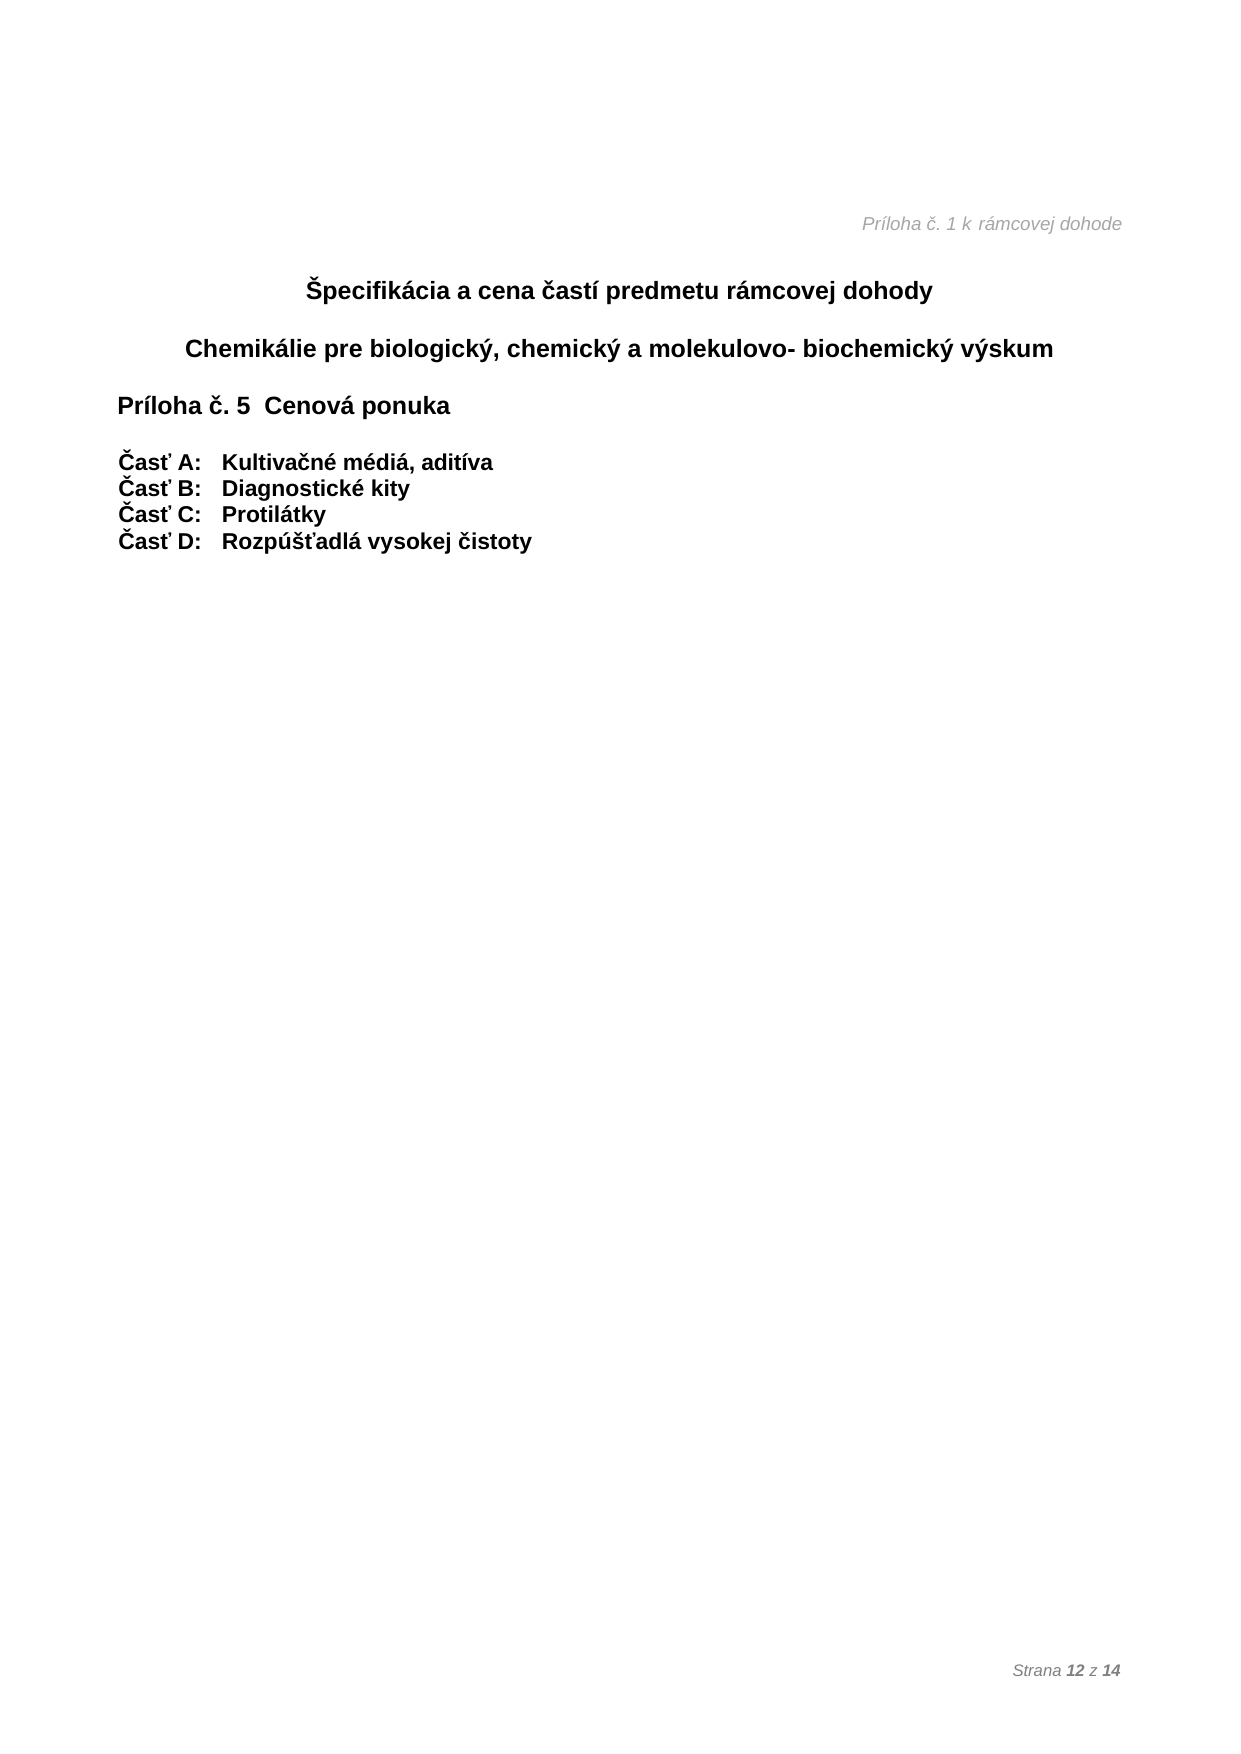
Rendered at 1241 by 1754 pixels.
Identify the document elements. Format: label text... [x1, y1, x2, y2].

text Časť D: Rozpúšťadlá vysokej čistoty [118, 528, 849, 554]
text Príloha č. 5 Cenová ponuka [117, 391, 1122, 420]
text Časť C: Protilátky [118, 501, 807, 528]
text Špecifikácia a cena častí predmetu rámcovej dohody [117, 276, 1122, 305]
text Časť B: Diagnostické kity [118, 475, 1122, 501]
text Chemikálie pre biologický, chemický a molekulovo- biochemický výskum [117, 334, 1122, 362]
text Časť A: Kultivačné médiá, aditíva [118, 449, 1122, 475]
text Príloha č. 1 k rámcovej dohode [118, 212, 1122, 234]
